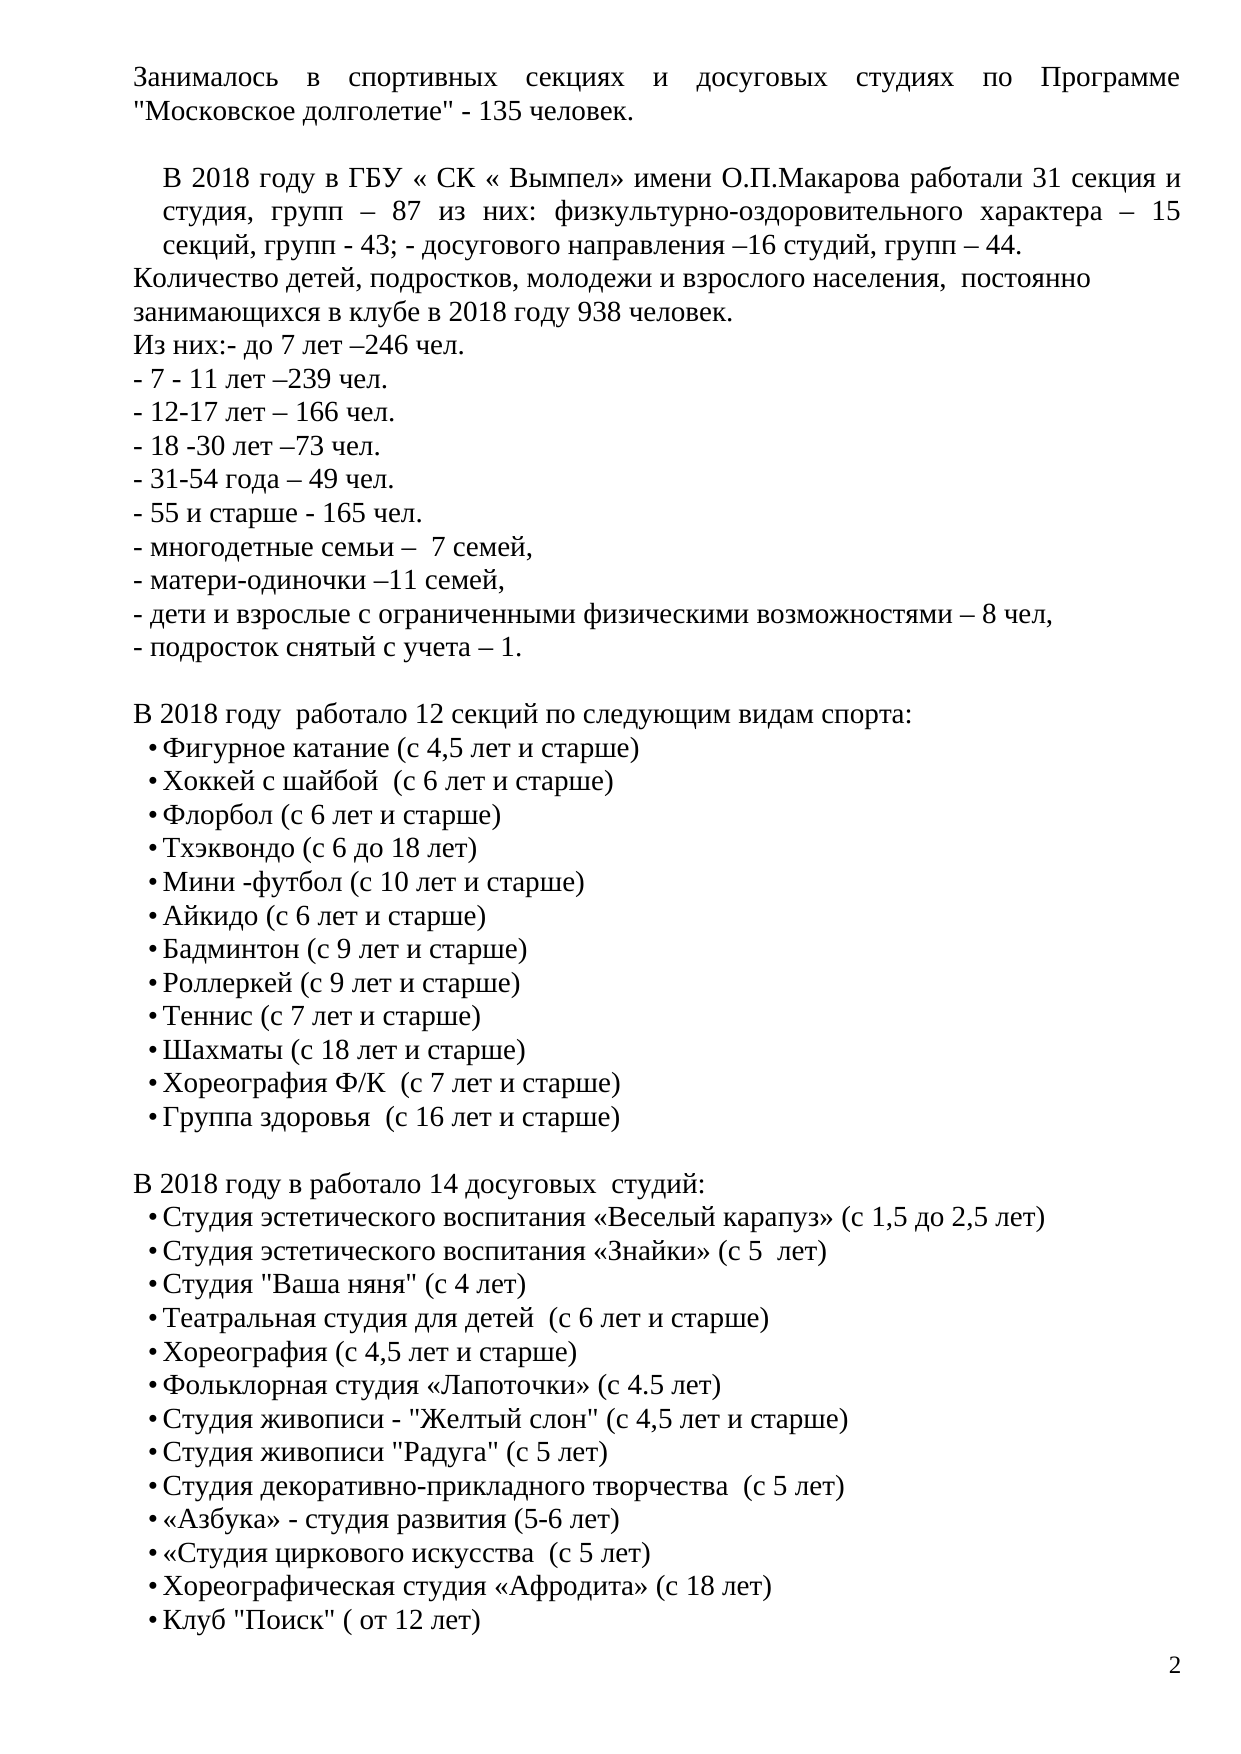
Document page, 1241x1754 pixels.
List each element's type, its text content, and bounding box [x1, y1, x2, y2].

list Роллеркей (с 9 лет и старше) [148, 965, 1181, 998]
text - подросток снятый с учета – 1. [133, 629, 1181, 663]
text В 2018 году в работало 14 досуговых студий: [133, 1166, 1181, 1199]
text Количество детей, подростков, молодежи и взрослого населения, постоянно занимающихся в клубе в 2018 году 938 человек. [133, 260, 1181, 327]
list Хореографическая студия «Афродита» (с 18 лет) [133, 1568, 1181, 1602]
list Хореография (с 4,5 лет и старше) [133, 1334, 1181, 1367]
text В 2018 году в ГБУ « СК « Вымпел» имени О.П.Макарова работали 31 секция и студия, групп – 87 из них: физкультурно-оздоровительного характера – 15 секций, групп - 43; - досугового направления –16 студий, групп – 44. [162, 160, 1181, 260]
list Мини -футбол (с 10 лет и старше) [148, 864, 1181, 898]
text В 2018 году работало 12 секций по следующим видам спорта: [133, 696, 1181, 730]
list Хоккей с шайбой (с 6 лет и старше) [148, 763, 1181, 797]
list Студия живописи "Радуга" (с 5 лет) [133, 1434, 1181, 1468]
text - 55 и старше - 165 чел. [133, 495, 1181, 529]
text Из них:- до 7 лет –246 чел. [133, 327, 1181, 361]
list Шахматы (с 18 лет и старше) [148, 1032, 1181, 1065]
list Клуб "Поиск" ( от 12 лет) [133, 1602, 1181, 1636]
text - 12-17 лет – 166 чел. [133, 394, 1181, 428]
list Студия эстетического воспитания «Знайки» (с 5 лет) [133, 1233, 1181, 1267]
list Фигурное катание (с 4,5 лет и старше) [148, 730, 1181, 763]
list Хореография Ф/К (с 7 лет и старше) [148, 1065, 1181, 1099]
list Бадминтон (с 9 лет и старше) [148, 931, 1181, 965]
list Флорбол (с 6 лет и старше) [148, 797, 1181, 831]
list Студия эстетического воспитания «Веселый карапуз» (с 1,5 до 2,5 лет) [133, 1199, 1181, 1233]
list Студия декоративно-прикладного творчества (с 5 лет) [133, 1468, 1181, 1501]
list Студия "Ваша няня" (с 4 лет) [133, 1267, 1181, 1300]
list Театральная студия для детей (с 6 лет и старше) [133, 1300, 1181, 1334]
text Занималось в спортивных секциях и досуговых студиях по Программе "Московское долголетие" - 135 человек. [133, 59, 1181, 126]
text - многодетные семьи – 7 семей, [133, 529, 1181, 562]
text - 18 -30 лет –73 чел. [133, 428, 1181, 462]
list Теннис (с 7 лет и старше) [148, 998, 1181, 1032]
list Фольклорная студия «Лапоточки» (с 4.5 лет) [133, 1367, 1181, 1401]
text - матери-одиночки –11 семей, [133, 562, 1181, 596]
list «Студия циркового искусства (с 5 лет) [133, 1535, 1181, 1568]
list Тхэквондо (с 6 до 18 лет) [148, 831, 1181, 864]
list Айкидо (с 6 лет и старше) [148, 898, 1181, 931]
text - 7 - 11 лет –239 чел. [133, 361, 1181, 394]
text - дети и взрослые с ограниченными физическими возможностями – 8 чел, [133, 596, 1181, 629]
list «Азбука» - студия развития (5-6 лет) [133, 1501, 1181, 1535]
list Студия живописи - "Желтый слон" (с 4,5 лет и старше) [133, 1401, 1181, 1434]
text - 31-54 года – 49 чел. [133, 462, 1181, 495]
list Группа здоровья (с 16 лет и старше) [148, 1099, 1181, 1132]
